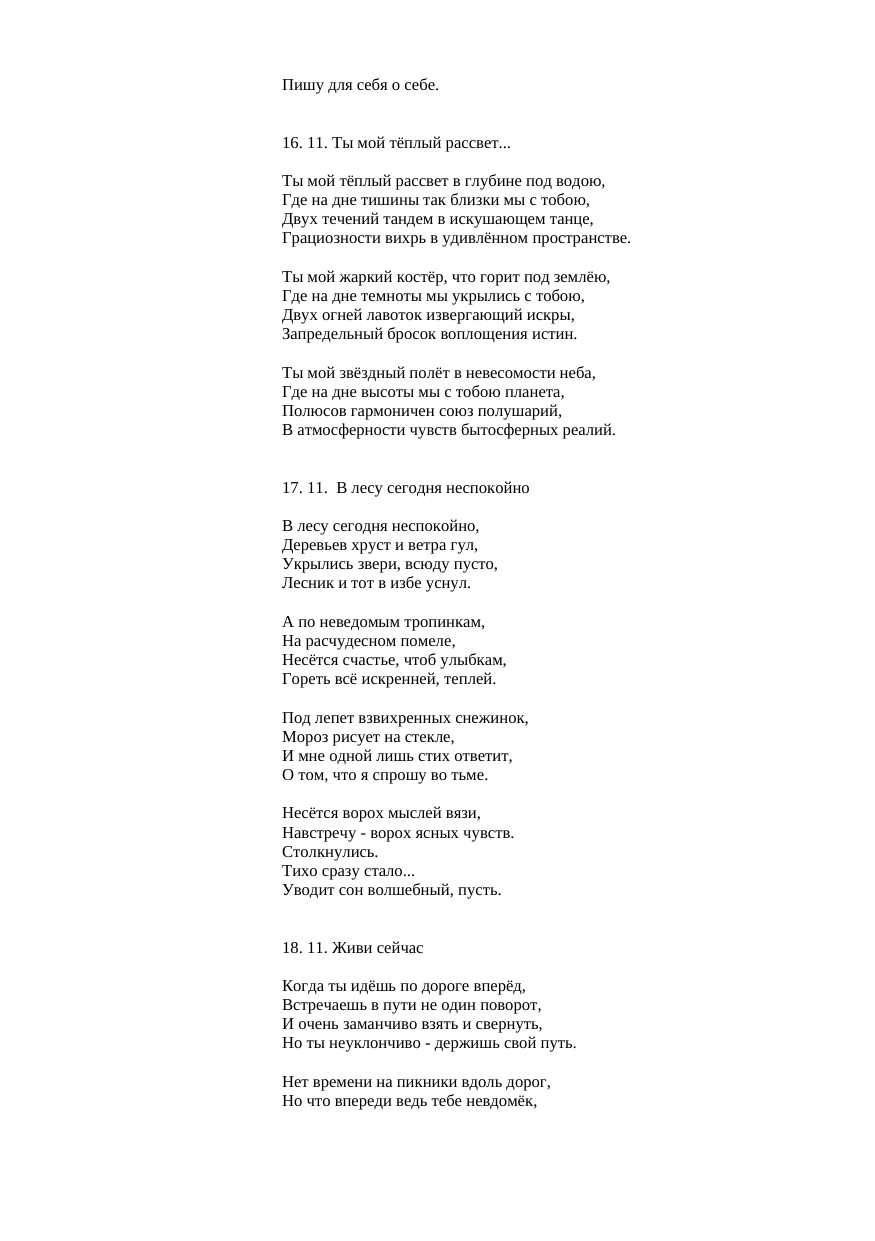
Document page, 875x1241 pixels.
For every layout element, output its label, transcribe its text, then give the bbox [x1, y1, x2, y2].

list И очень заманчиво взять и свернуть, [282, 1014, 799, 1033]
list Несётся счастье, чтоб улыбкам, [282, 650, 799, 669]
list Запредельный бросок воплощения истин. [282, 324, 799, 343]
list Тихо сразу стало... [282, 861, 799, 880]
list Где на дне темноты мы укрылись с тобою, [282, 286, 799, 305]
list И мне одной лишь стих ответит, [282, 746, 799, 765]
list Двух огней лавоток извергающий искры, [282, 305, 799, 324]
list Но что впереди ведь тебе невдомёк, [282, 1091, 799, 1110]
list В атмосферности чувств бытосферных реалий. [282, 420, 799, 439]
list На расчудесном помеле, [282, 631, 799, 650]
list Мороз рисует на стекле, [282, 727, 799, 746]
list Ты мой тёплый рассвет в глубине под водою, [282, 171, 799, 190]
list Грациозности вихрь в удивлённом пространстве. [282, 228, 799, 247]
list Встречаешь в пути не один поворот, [282, 995, 799, 1014]
list Ты мой жаркий костёр, что горит под землёю, [282, 267, 799, 286]
list Нет времени на пикники вдоль дорог, [282, 1072, 799, 1091]
list 17. 11. В лесу сегодня неспокойно [282, 477, 799, 497]
list Ты мой звёздный полёт в невесомости неба, [282, 362, 799, 382]
list Уводит сон волшебный, пусть. [282, 880, 799, 899]
list Двух течений тандем в искушающем танце, [282, 209, 799, 228]
list Столкнулись. [282, 842, 799, 861]
list Несётся ворох мыслей вязи, [282, 803, 799, 822]
list Деревьев хруст и ветра гул, [282, 535, 799, 554]
list Полюсов гармоничен союз полушарий, [282, 401, 799, 420]
list Пишу для себя о себе. [282, 75, 799, 94]
list Лесник и тот в избе уснул. [282, 573, 799, 592]
list 18. 11. Живи сейчас [282, 937, 799, 957]
list Но ты неуклончиво - держишь свой путь. [282, 1033, 799, 1052]
list О том, что я спрошу во тьме. [282, 765, 799, 784]
list 16. 11. Ты мой тёплый рассвет... [282, 132, 799, 152]
list Под лепет взвихренных снежинок, [282, 707, 799, 727]
list А по неведомым тропинкам, [282, 612, 799, 631]
list Где на дне высоты мы с тобою планета, [282, 382, 799, 401]
list Укрылись звери, всюду пусто, [282, 554, 799, 573]
list Навстречу - ворох ясных чувств. [282, 822, 799, 842]
list В лесу сегодня неспокойно, [282, 516, 799, 535]
list Где на дне тишины так близки мы с тобою, [282, 190, 799, 209]
list Когда ты идёшь по дороге вперёд, [282, 976, 799, 995]
list Гореть всё искренней, теплей. [282, 669, 799, 688]
